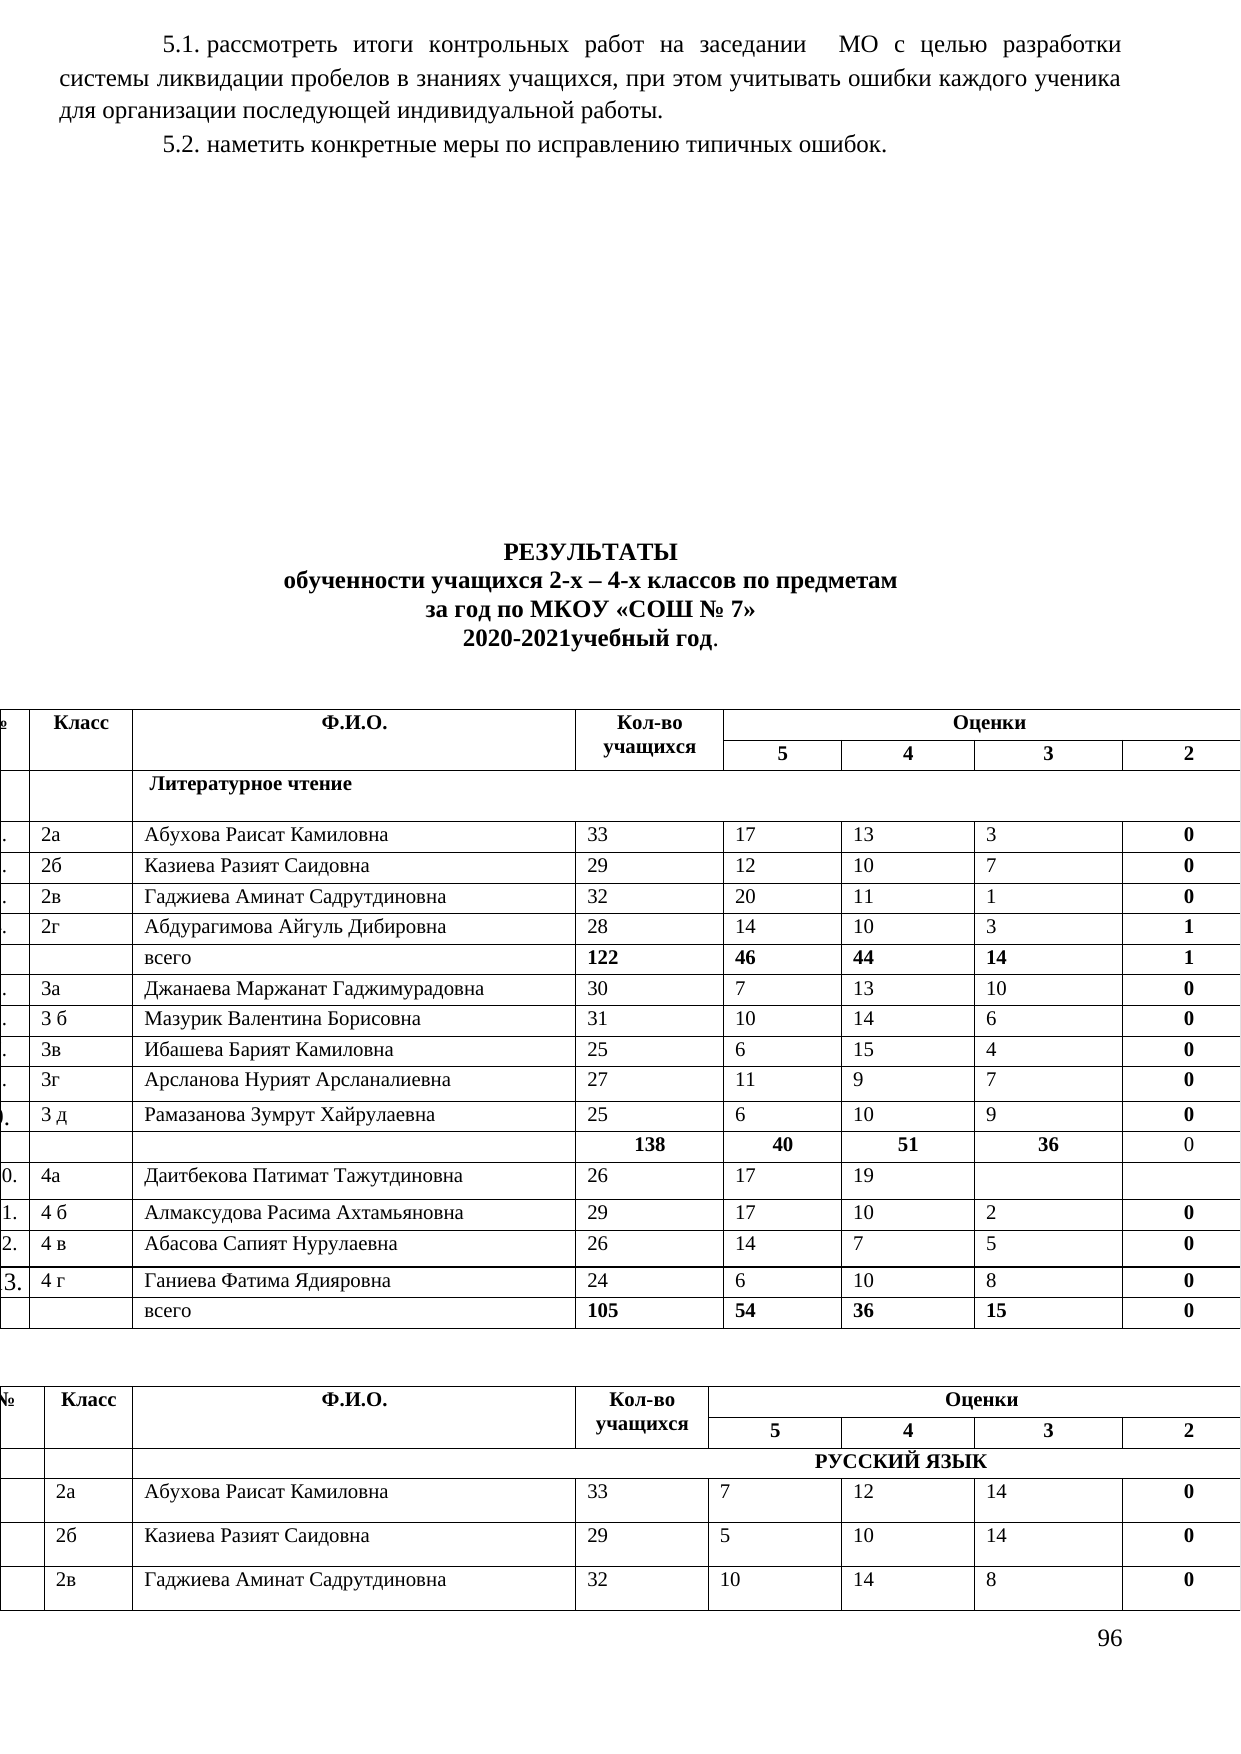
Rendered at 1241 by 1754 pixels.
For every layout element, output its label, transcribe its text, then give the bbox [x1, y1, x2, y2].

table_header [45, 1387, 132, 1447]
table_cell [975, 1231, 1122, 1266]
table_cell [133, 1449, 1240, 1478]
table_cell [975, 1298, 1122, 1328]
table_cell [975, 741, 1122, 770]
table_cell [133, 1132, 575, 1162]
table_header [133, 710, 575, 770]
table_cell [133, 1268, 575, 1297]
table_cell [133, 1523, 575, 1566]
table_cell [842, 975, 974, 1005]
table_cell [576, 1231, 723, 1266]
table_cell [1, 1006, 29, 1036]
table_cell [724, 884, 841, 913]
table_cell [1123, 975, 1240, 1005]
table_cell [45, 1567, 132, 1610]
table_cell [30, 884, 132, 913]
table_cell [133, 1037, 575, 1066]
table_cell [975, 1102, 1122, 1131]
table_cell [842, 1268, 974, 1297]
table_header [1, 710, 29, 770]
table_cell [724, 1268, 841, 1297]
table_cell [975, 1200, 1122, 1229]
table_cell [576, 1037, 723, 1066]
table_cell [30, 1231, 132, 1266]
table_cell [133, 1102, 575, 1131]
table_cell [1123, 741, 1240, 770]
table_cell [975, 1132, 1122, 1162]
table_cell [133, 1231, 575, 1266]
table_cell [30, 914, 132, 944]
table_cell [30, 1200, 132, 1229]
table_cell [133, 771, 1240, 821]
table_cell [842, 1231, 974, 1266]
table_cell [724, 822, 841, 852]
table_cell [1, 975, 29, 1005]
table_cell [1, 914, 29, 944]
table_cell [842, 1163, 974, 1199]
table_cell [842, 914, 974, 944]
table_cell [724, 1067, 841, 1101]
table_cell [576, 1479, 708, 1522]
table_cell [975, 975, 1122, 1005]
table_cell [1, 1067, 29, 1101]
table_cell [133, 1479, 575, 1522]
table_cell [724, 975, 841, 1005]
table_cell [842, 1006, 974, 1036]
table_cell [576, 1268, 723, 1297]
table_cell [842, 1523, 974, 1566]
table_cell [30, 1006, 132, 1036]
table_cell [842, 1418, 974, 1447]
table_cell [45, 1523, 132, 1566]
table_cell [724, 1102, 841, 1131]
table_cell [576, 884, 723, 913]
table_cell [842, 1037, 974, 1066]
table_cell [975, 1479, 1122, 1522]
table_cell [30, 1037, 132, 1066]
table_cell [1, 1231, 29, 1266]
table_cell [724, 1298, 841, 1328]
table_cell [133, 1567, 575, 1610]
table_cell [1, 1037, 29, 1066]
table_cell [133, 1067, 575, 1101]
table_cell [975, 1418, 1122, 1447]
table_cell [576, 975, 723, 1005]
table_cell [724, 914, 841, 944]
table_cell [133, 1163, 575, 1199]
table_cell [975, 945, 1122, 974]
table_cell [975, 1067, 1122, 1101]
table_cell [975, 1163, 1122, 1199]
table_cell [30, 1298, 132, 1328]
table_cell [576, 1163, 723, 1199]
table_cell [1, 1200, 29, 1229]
text РЕЗУЛЬТАТЫ [59, 537, 1122, 565]
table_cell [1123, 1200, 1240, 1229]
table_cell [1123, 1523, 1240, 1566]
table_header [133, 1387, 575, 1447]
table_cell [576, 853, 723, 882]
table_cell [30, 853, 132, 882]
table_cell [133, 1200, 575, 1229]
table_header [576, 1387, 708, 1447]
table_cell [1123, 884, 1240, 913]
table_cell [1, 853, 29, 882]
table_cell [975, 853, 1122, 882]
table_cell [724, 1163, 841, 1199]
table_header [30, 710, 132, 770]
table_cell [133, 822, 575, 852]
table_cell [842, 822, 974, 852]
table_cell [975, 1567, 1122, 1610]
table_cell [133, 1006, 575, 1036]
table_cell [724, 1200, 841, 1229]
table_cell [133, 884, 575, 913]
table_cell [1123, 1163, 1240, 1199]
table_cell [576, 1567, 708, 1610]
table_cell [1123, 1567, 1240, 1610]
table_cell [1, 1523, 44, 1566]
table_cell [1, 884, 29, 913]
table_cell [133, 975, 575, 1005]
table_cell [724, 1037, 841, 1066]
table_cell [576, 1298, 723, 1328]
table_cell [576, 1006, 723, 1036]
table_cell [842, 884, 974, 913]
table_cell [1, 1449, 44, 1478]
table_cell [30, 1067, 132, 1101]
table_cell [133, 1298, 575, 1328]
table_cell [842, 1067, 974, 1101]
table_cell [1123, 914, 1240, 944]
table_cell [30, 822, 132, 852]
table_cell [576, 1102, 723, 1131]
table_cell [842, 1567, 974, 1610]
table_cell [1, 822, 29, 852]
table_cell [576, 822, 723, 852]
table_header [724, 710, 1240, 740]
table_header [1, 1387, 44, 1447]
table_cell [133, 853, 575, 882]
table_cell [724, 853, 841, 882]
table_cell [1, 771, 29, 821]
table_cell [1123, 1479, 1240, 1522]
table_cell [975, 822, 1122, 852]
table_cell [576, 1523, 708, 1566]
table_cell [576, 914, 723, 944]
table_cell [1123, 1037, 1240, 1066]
text за год по МКОУ «СОШ № 7» [59, 594, 1122, 623]
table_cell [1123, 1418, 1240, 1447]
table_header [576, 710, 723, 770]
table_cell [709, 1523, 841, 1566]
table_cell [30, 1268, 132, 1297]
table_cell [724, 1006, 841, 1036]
list наметить конкретные меры по исправлению типичных ошибок. [59, 129, 1122, 157]
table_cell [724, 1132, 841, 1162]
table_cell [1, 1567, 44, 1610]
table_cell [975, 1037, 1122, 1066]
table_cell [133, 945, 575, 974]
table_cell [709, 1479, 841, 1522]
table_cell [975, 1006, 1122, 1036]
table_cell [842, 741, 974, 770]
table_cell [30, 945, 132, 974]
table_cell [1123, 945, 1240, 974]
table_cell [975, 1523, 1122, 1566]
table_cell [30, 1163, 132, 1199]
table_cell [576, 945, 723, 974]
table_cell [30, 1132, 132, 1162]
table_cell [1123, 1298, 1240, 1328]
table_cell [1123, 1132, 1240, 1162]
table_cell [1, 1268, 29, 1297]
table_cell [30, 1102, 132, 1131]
text обученности учащихся 2-х – 4-х классов по предметам [59, 565, 1122, 594]
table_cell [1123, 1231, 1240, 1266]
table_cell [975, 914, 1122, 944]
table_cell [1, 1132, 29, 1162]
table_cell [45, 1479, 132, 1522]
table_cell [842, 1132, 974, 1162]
list рассмотреть итоги контрольных работ на заседании МО с целью разработки системы ликвидации пробелов в знаниях учащихся, при этом учитывать ошибки каждого ученика для организации последующей индивидуальной работы. [59, 29, 1122, 124]
text 2020-2021учебный год. [59, 623, 1122, 652]
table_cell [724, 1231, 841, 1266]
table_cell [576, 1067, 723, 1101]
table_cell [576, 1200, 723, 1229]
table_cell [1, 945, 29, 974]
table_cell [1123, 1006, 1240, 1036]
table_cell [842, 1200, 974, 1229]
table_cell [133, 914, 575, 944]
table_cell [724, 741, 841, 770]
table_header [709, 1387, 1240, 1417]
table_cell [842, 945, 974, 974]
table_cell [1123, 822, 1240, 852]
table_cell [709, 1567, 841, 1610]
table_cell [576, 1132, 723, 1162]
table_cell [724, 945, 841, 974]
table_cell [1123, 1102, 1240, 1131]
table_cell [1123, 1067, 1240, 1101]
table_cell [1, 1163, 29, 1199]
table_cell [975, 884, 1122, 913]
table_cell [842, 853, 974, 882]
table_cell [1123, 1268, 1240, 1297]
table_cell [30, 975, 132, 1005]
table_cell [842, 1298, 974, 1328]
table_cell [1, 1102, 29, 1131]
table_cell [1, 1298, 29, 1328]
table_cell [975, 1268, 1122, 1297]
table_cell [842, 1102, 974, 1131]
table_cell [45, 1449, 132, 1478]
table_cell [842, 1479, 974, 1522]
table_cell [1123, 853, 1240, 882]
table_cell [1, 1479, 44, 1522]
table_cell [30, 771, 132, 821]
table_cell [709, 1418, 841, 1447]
